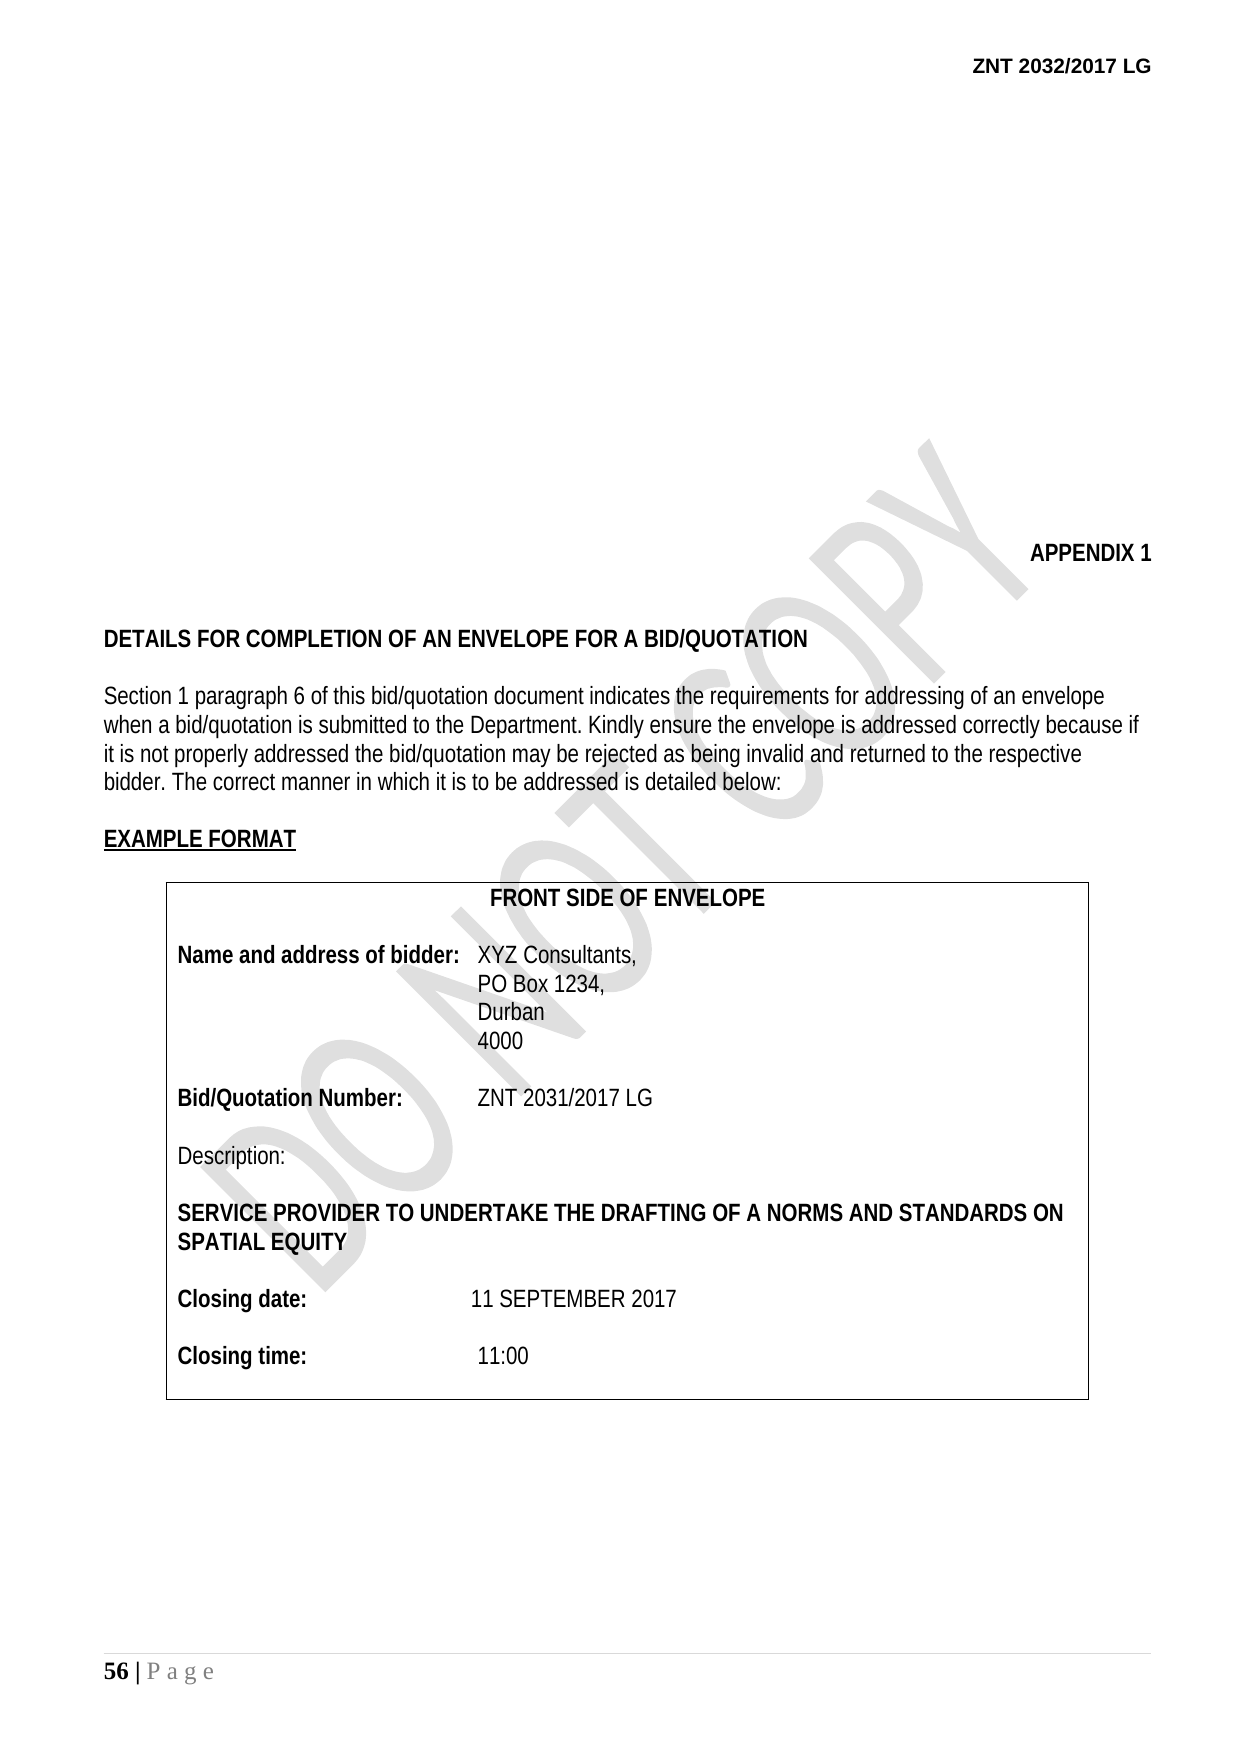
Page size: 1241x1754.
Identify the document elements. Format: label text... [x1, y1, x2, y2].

text EXAMPLE FORMAT [103, 824, 1151, 853]
table_header FRONT SIDE OF ENVELOPE Name and address of bidder: XYZ Consultants, PO Box 1234, Durban 4000 Bid/Quotation Number: ZNT 2031/2017 LG Description: SERVICE PROVIDER TO UNDERTAKE THE DRAFTING OF A NORMS AND STANDARDS ON SPATIAL EQUITY Closing date: 11 SEPTEMBER 2017 Closing time: 11:00 [167, 883, 1088, 1398]
text APPENDIX 1 [162, 538, 1151, 609]
text Section 1 paragraph 6 of this bid/quotation document indicates the requirements for addressing of an envelope when a bid/quotation is submitted to the Department. Kindly ensure the envelope is addressed correctly because if it is not properly addressed the bid/quotation may be rejected as being invalid and returned to the respective bidder. The correct manner in which it is to be addressed is detailed below: [103, 681, 1151, 796]
text DETAILS FOR COMPLETION OF AN ENVELOPE FOR A BID/QUOTATION [103, 624, 1151, 653]
